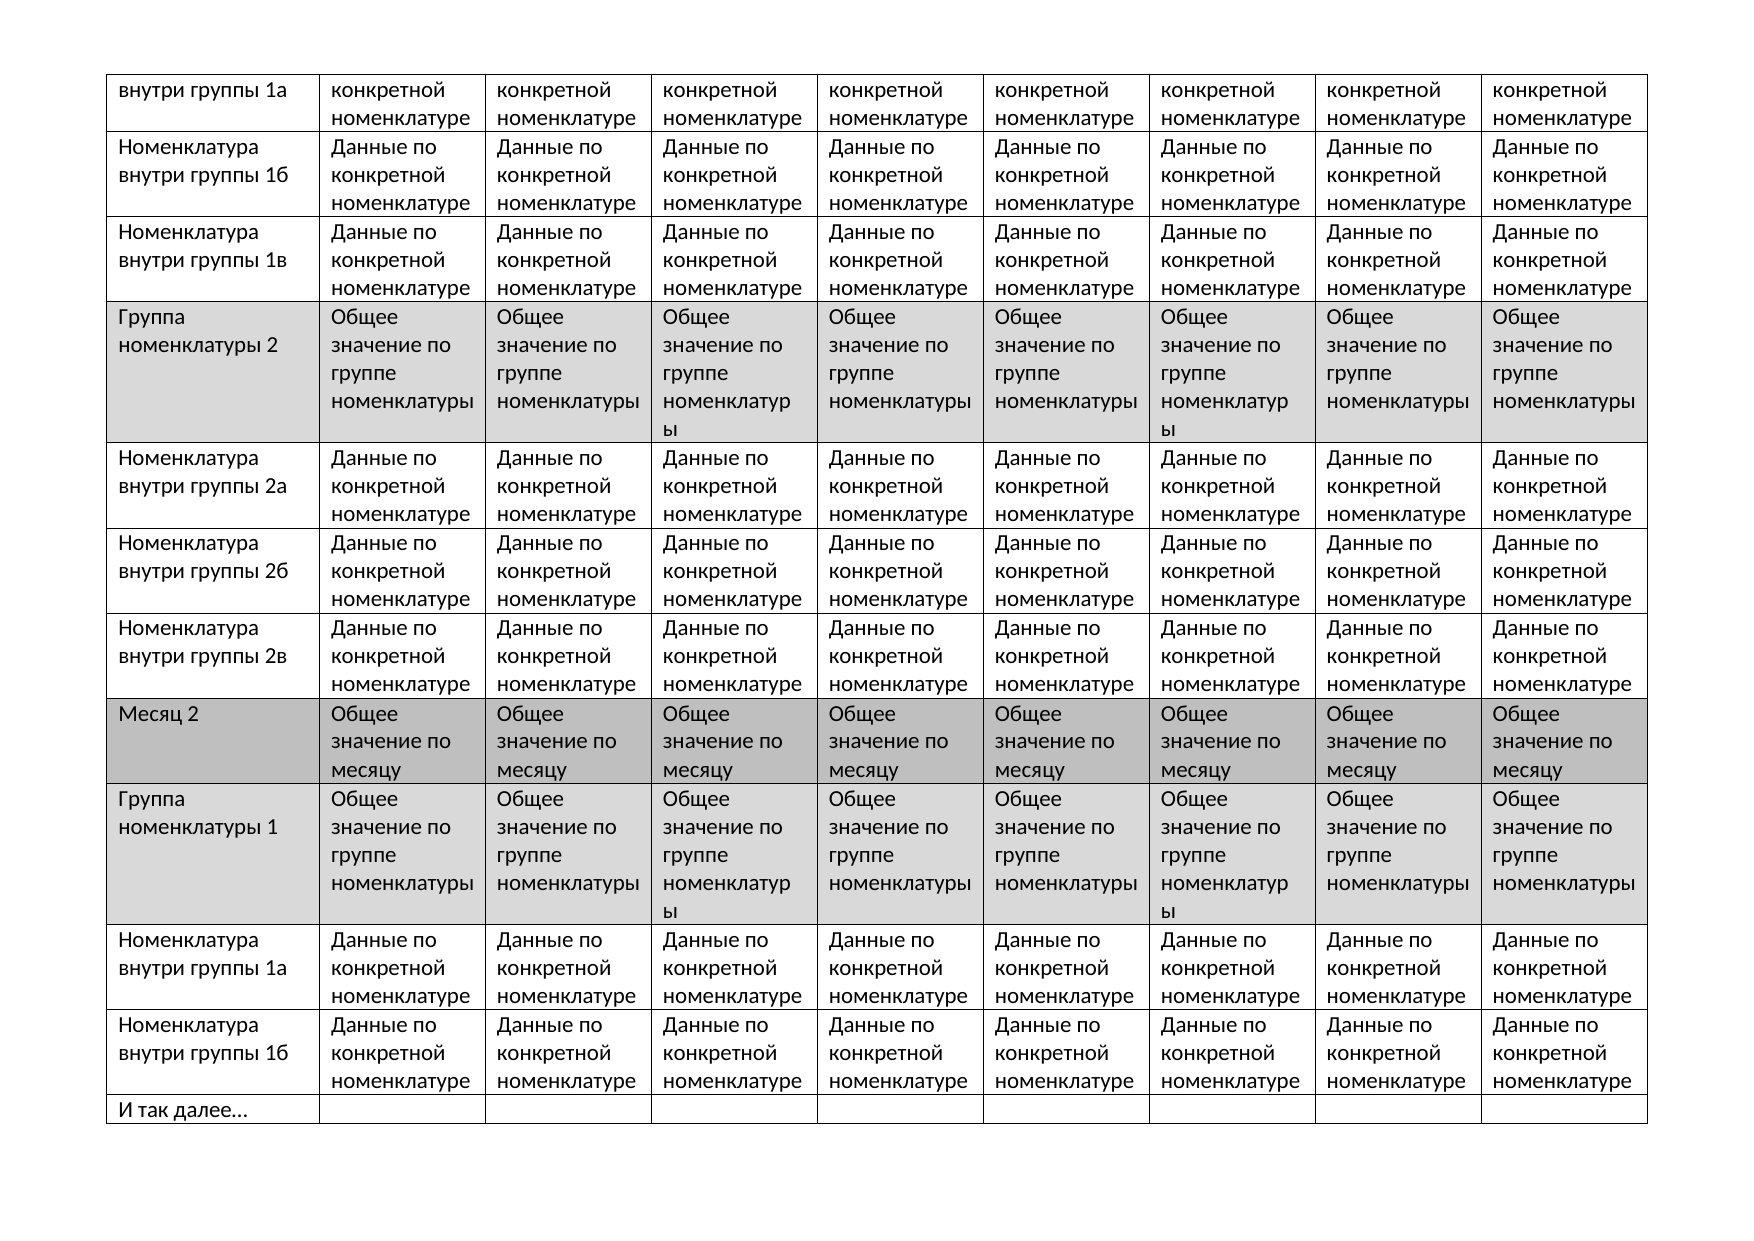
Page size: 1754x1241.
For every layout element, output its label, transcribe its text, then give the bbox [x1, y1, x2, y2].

table_cell Общее значение по группе номенклатуры [320, 784, 485, 924]
table_cell Данные по конкретной номенклатуре [984, 1010, 1149, 1094]
table_cell Данные по конкретной номенклатуре [1150, 925, 1315, 1009]
table_cell Общее значение по группе номенклатуры [984, 302, 1149, 442]
table_cell Группа номенклатуры 2 [107, 302, 319, 442]
table_cell Данные по конкретной номенклатуре [984, 925, 1149, 1009]
table_cell Данные по конкретной номенклатуре [1150, 443, 1315, 527]
table_cell Общее значение по группе номенклатуры [1482, 784, 1647, 924]
table_cell Данные по конкретной номенклатуре [1316, 529, 1481, 612]
table_cell Данные по конкретной номенклатуре [320, 217, 485, 301]
table_cell Номенклатура внутри группы 2а [107, 443, 319, 527]
table_cell Данные по конкретной номенклатуре [1482, 443, 1647, 527]
table_cell Данные по конкретной номенклатуре [984, 132, 1149, 216]
table_cell Номенклатура внутри группы 2б [107, 529, 319, 612]
table_cell Данные по конкретной номенклатуре [1482, 614, 1647, 698]
table_cell Данные по конкретной номенклатуре [1150, 1010, 1315, 1094]
table_cell Номенклатура внутри группы 1в [107, 217, 319, 301]
table_cell Данные по конкретной номенклатуре [1316, 1010, 1481, 1094]
table_cell Данные по конкретной номенклатуре [652, 443, 817, 527]
table_cell Общее значение по месяцу [652, 699, 817, 783]
table_cell Данные по конкретной номенклатуре [1150, 217, 1315, 301]
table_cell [1150, 75, 1315, 131]
table_cell Данные по конкретной номенклатуре [984, 614, 1149, 698]
table_cell Общее значение по месяцу [486, 699, 651, 783]
table_cell Данные по конкретной номенклатуре [652, 132, 817, 216]
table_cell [486, 75, 651, 131]
table_cell Общее значение по группе номенклатуры [1316, 302, 1481, 442]
table_cell Общее значение по группе номенклатуры [1150, 784, 1315, 924]
table_cell Данные по конкретной номенклатуре [652, 614, 817, 698]
table_cell Данные по конкретной номенклатуре [984, 443, 1149, 527]
table_cell Месяц 2 [107, 699, 319, 783]
table_cell Данные по конкретной номенклатуре [320, 925, 485, 1009]
table_cell Общее значение по группе номенклатуры [320, 302, 485, 442]
table_cell Данные по конкретной номенклатуре [320, 1010, 485, 1094]
table_cell Данные по конкретной номенклатуре [320, 132, 485, 216]
table_cell Данные по конкретной номенклатуре [1316, 925, 1481, 1009]
table_cell Общее значение по месяцу [818, 699, 983, 783]
table_cell Номенклатура внутри группы 1а [107, 925, 319, 1009]
table_cell И так далее… [107, 1095, 319, 1123]
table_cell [1482, 75, 1647, 131]
table_cell [320, 1095, 485, 1123]
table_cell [652, 75, 817, 131]
table_cell [818, 1095, 983, 1123]
table_cell [486, 1095, 651, 1123]
table_cell Данные по конкретной номенклатуре [1482, 1010, 1647, 1094]
table_cell Группа номенклатуры 1 [107, 784, 319, 924]
table_cell Данные по конкретной номенклатуре [818, 132, 983, 216]
table_cell Общее значение по группе номенклатуры [652, 302, 817, 442]
table_cell Данные по конкретной номенклатуре [984, 217, 1149, 301]
table_cell Данные по конкретной номенклатуре [818, 217, 983, 301]
table_cell Общее значение по месяцу [320, 699, 485, 783]
table_cell Данные по конкретной номенклатуре [1482, 132, 1647, 216]
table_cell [984, 75, 1149, 131]
table_cell Общее значение по группе номенклатуры [984, 784, 1149, 924]
table_cell Общее значение по группе номенклатуры [818, 302, 983, 442]
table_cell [1316, 75, 1481, 131]
table_cell Данные по конкретной номенклатуре [818, 1010, 983, 1094]
table_cell Общее значение по группе номенклатуры [818, 784, 983, 924]
table_cell Данные по конкретной номенклатуре [320, 614, 485, 698]
table_cell Данные по конкретной номенклатуре [486, 217, 651, 301]
table_cell Данные по конкретной номенклатуре [1316, 443, 1481, 527]
table_cell Данные по конкретной номенклатуре [652, 925, 817, 1009]
table_cell [984, 1095, 1149, 1123]
table_cell Данные по конкретной номенклатуре [486, 529, 651, 612]
table_cell Общее значение по месяцу [1150, 699, 1315, 783]
table_cell Данные по конкретной номенклатуре [1316, 217, 1481, 301]
table_cell Общее значение по группе номенклатуры [1316, 784, 1481, 924]
table_cell Данные по конкретной номенклатуре [486, 132, 651, 216]
table_cell Общее значение по группе номенклатуры [486, 302, 651, 442]
table_cell Данные по конкретной номенклатуре [1316, 614, 1481, 698]
table_cell Общее значение по группе номенклатуры [652, 784, 817, 924]
table_cell Данные по конкретной номенклатуре [1482, 529, 1647, 612]
table_cell Данные по конкретной номенклатуре [652, 1010, 817, 1094]
table_cell Данные по конкретной номенклатуре [818, 614, 983, 698]
table_cell Общее значение по группе номенклатуры [1482, 302, 1647, 442]
table_cell Данные по конкретной номенклатуре [818, 443, 983, 527]
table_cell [320, 75, 485, 131]
table_cell Данные по конкретной номенклатуре [320, 529, 485, 612]
table_cell Данные по конкретной номенклатуре [1150, 529, 1315, 612]
table_cell Данные по конкретной номенклатуре [1316, 132, 1481, 216]
table_cell Данные по конкретной номенклатуре [1482, 217, 1647, 301]
table_cell Общее значение по группе номенклатуры [486, 784, 651, 924]
table_cell Общее значение по группе номенклатуры [1150, 302, 1315, 442]
table_cell Общее значение по месяцу [1482, 699, 1647, 783]
table_cell Номенклатура внутри группы 1б [107, 1010, 319, 1094]
table_cell [652, 1095, 817, 1123]
table_cell Данные по конкретной номенклатуре [984, 529, 1149, 612]
table_cell Данные по конкретной номенклатуре [1150, 132, 1315, 216]
table_cell Данные по конкретной номенклатуре [486, 443, 651, 527]
table_cell Данные по конкретной номенклатуре [652, 217, 817, 301]
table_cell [818, 75, 983, 131]
table_cell Общее значение по месяцу [984, 699, 1149, 783]
table_cell Данные по конкретной номенклатуре [320, 443, 485, 527]
table_cell Общее значение по месяцу [1316, 699, 1481, 783]
table_cell Данные по конкретной номенклатуре [486, 925, 651, 1009]
table_cell Данные по конкретной номенклатуре [486, 614, 651, 698]
table_cell Номенклатура внутри группы 2в [107, 614, 319, 698]
table_cell Данные по конкретной номенклатуре [486, 1010, 651, 1094]
table_cell Данные по конкретной номенклатуре [1482, 925, 1647, 1009]
table_cell Данные по конкретной номенклатуре [818, 529, 983, 612]
table_cell Данные по конкретной номенклатуре [652, 529, 817, 612]
table_cell [1482, 1095, 1647, 1123]
table_cell Данные по конкретной номенклатуре [818, 925, 983, 1009]
table_cell Данные по конкретной номенклатуре [1150, 614, 1315, 698]
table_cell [107, 75, 319, 131]
table_cell [1316, 1095, 1481, 1123]
table_cell [1150, 1095, 1315, 1123]
table_cell Номенклатура внутри группы 1б [107, 132, 319, 216]
